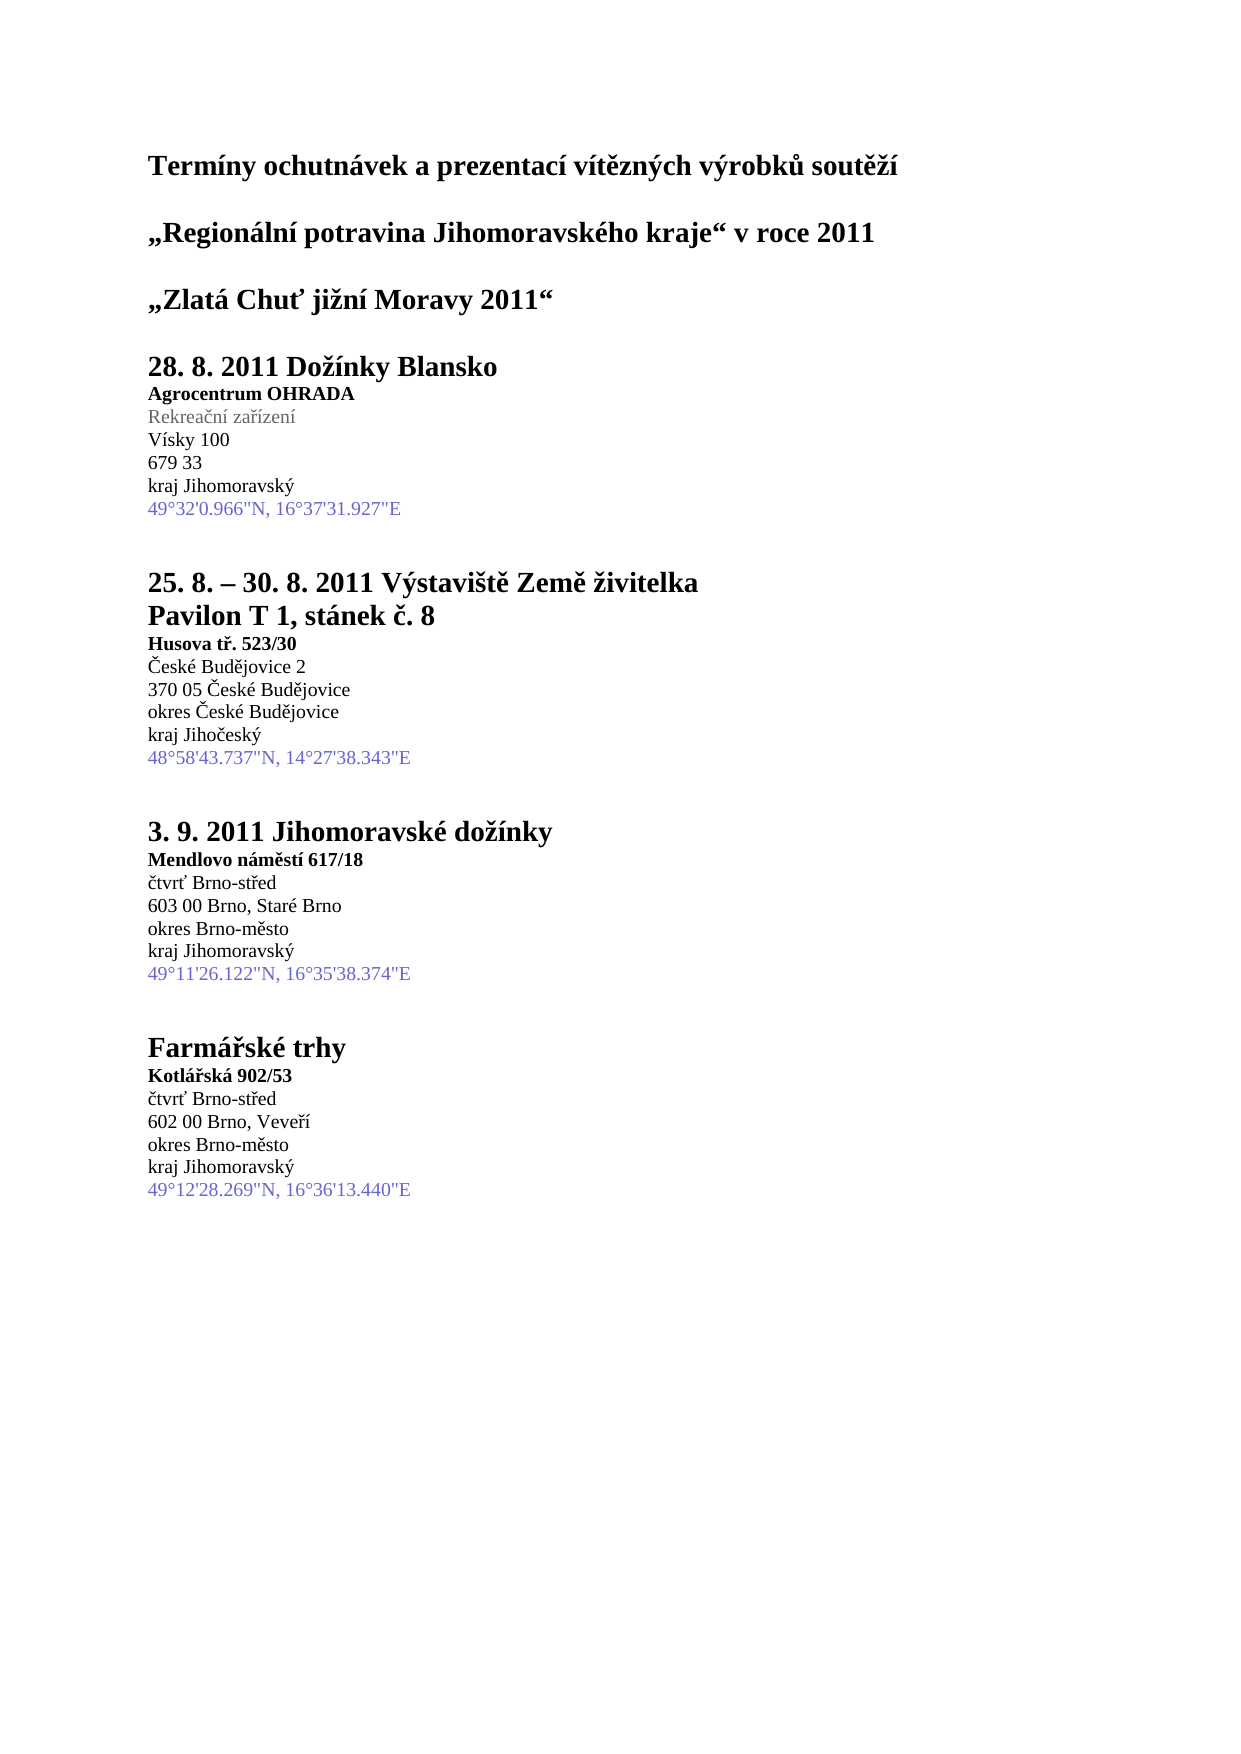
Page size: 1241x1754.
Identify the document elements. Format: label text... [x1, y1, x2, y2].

text Farmářské trhy [148, 1031, 1093, 1064]
text čtvrť Brno-střed [148, 871, 1093, 894]
text Agrocentrum OHRADA [148, 382, 1093, 405]
text 602 00 Brno, Veveří [148, 1110, 1093, 1132]
text 48°58'43.737"N, 14°27'38.343"E [148, 746, 1093, 769]
text 28. 8. 2011 Dožínky Blansko [148, 349, 1093, 382]
text kraj Jihomoravský [148, 1155, 1093, 1178]
text kraj Jihomoravský [148, 474, 1093, 496]
text čtvrť Brno-střed [148, 1087, 1093, 1110]
text 3. 9. 2011 Jihomoravské dožínky [148, 814, 1093, 848]
text České Budějovice 2 [148, 655, 1093, 678]
text Pavilon T 1, stánek č. 8 [148, 598, 1093, 632]
text Mendlovo náměstí 617/18 [148, 848, 1093, 871]
text 25. 8. – 30. 8. 2011 Výstaviště Země živitelka [148, 565, 1093, 598]
text Husova tř. 523/30 [148, 632, 1093, 655]
text okres Brno-město [148, 916, 1093, 939]
text 603 00 Brno, Staré Brno [148, 894, 1093, 916]
text „Regionální potravina Jihomoravského kraje“ v roce 2011 [148, 215, 1093, 248]
text 370 05 České Budějovice [148, 678, 1093, 700]
text Rekreační zařízení [148, 405, 1093, 428]
text kraj Jihočeský [148, 723, 1093, 746]
text okres České Budějovice [148, 700, 1093, 723]
text kraj Jihomoravský [148, 939, 1093, 962]
text Termíny ochutnávek a prezentací vítězných výrobků soutěží [148, 148, 1093, 181]
text „Zlatá Chuť jižní Moravy 2011“ [148, 282, 1093, 315]
text 49°11'26.122"N, 16°35'38.374"E [148, 962, 1093, 985]
text 49°12'28.269"N, 16°36'13.440"E [148, 1178, 1093, 1201]
text okres Brno-město [148, 1132, 1093, 1155]
text 49°32'0.966"N, 16°37'31.927"E [148, 496, 1093, 519]
text Vísky 100 [148, 428, 1093, 451]
text Kotlářská 902/53 [148, 1064, 1093, 1087]
text 679 33 [148, 451, 1093, 474]
